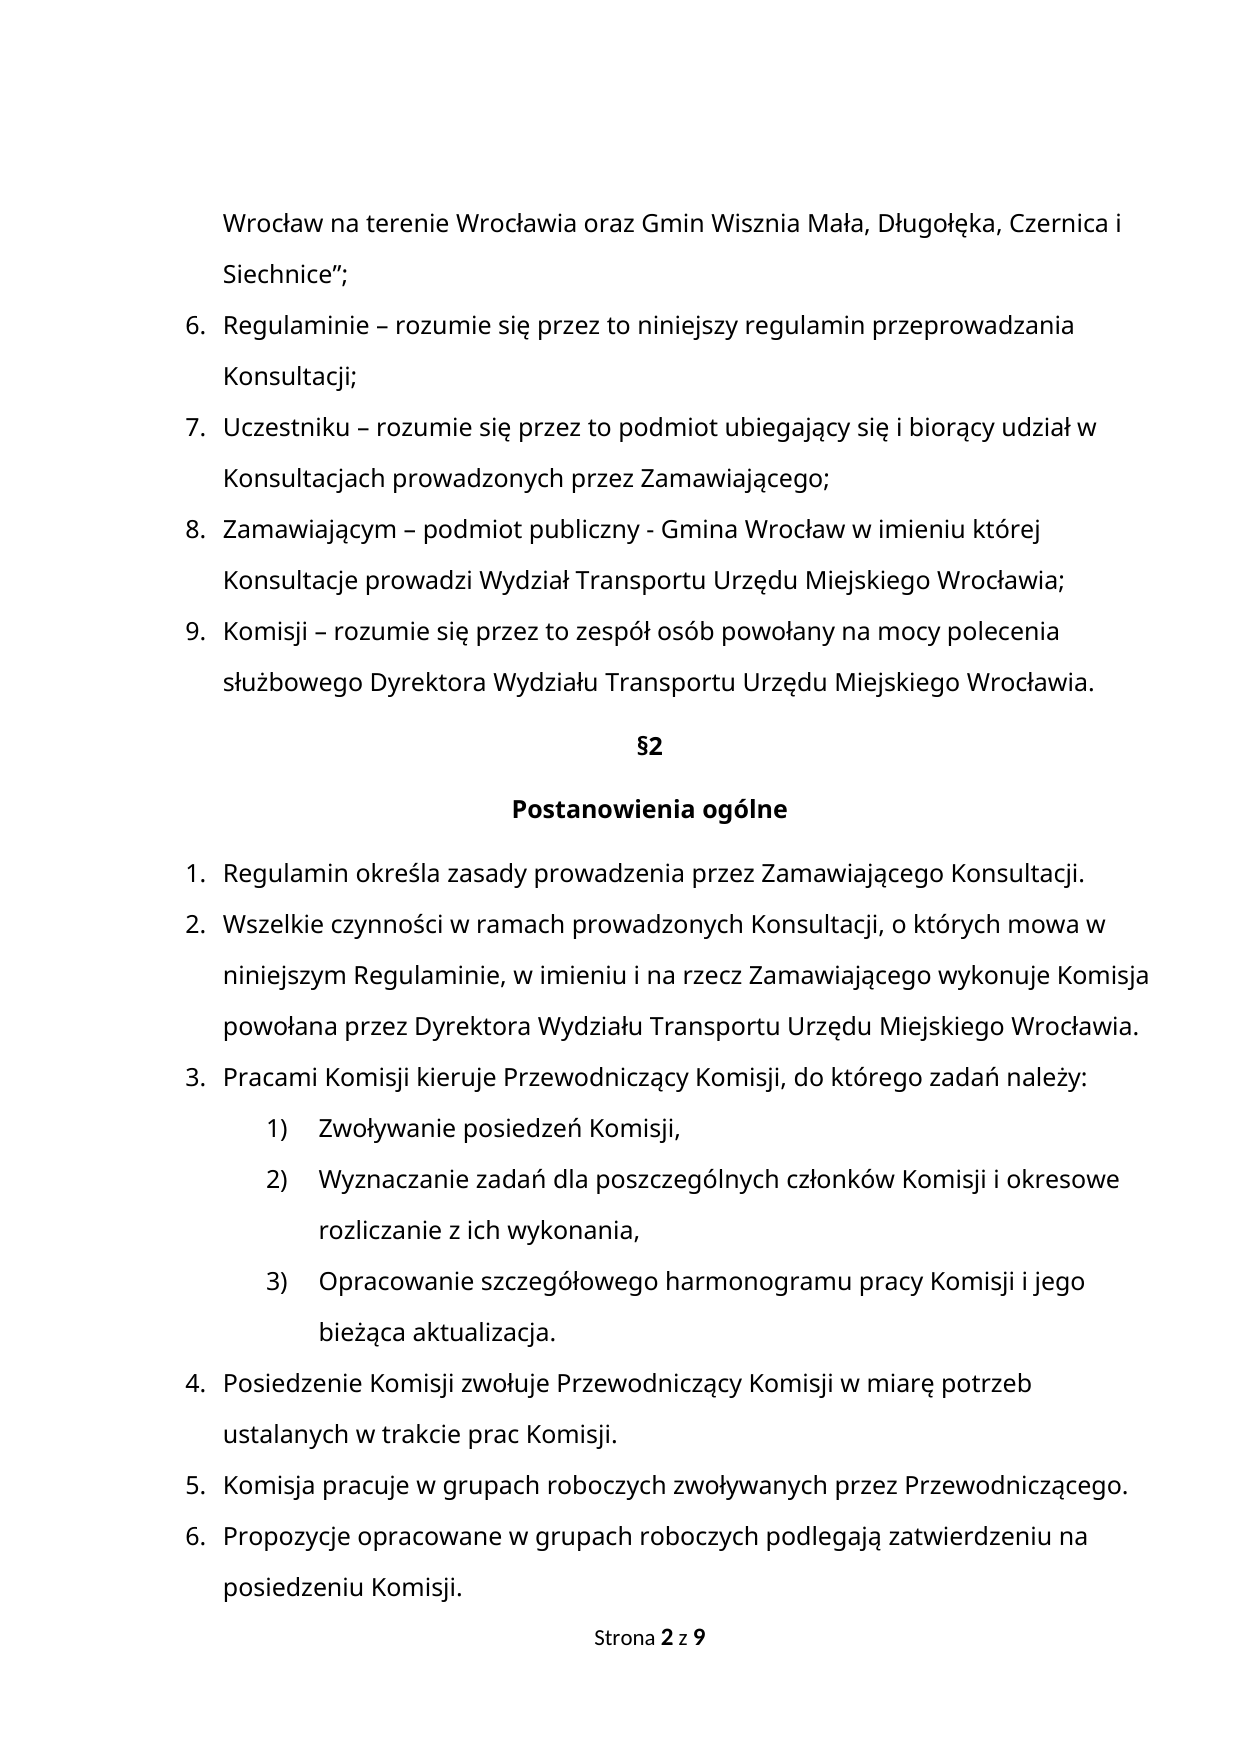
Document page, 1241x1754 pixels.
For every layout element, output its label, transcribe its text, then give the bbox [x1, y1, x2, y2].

list Posiedzenie Komisji zwołuje Przewodniczący Komisji w miarę potrzeb ustalanych w trakcie prac Komisji. [185, 1366, 1152, 1451]
list Pracami Komisji kieruje Przewodniczący Komisji, do którego zadań należy: [185, 1059, 1152, 1093]
list Zamawiającym – podmiot publiczny - Gmina Wrocław w imieniu której Konsultacje prowadzi Wydział Transportu Urzędu Miejskiego Wrocławia; [185, 511, 1152, 597]
list Zwoływanie posiedzeń Komisji, [266, 1110, 1152, 1144]
list Wszelkie czynności w ramach prowadzonych Konsultacji, o których mowa w niniejszym Regulaminie, w imieniu i na rzecz Zamawiającego wykonuje Komisja powołana przez Dyrektora Wydziału Transportu Urzędu Miejskiego Wrocławia. [185, 906, 1152, 1042]
list Regulaminie – rozumie się przez to niniejszy regulamin przeprowadzania Konsultacji; [185, 307, 1152, 392]
list Komisji – rozumie się przez to zespół osób powołany na mocy polecenia służbowego Dyrektora Wydziału Transportu Urzędu Miejskiego Wrocławia. [185, 613, 1152, 699]
list Opracowanie szczegółowego harmonogramu pracy Komisji i jego bieżąca aktualizacja. [266, 1263, 1152, 1349]
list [185, 205, 1152, 290]
text Postanowienia ogólne [148, 792, 1152, 826]
list Propozycje opracowane w grupach roboczych podlegają zatwierdzeniu na posiedzeniu Komisji. [185, 1519, 1152, 1604]
list Wyznaczanie zadań dla poszczególnych członków Komisji i okresowe rozliczanie z ich wykonania, [266, 1161, 1152, 1247]
list Uczestniku – rozumie się przez to podmiot ubiegający się i biorący udział w Konsultacjach prowadzonych przez Zamawiającego; [185, 409, 1152, 494]
text §2 [148, 728, 1152, 762]
list Komisja pracuje w grupach roboczych zwoływanych przez Przewodniczącego. [185, 1468, 1152, 1502]
list Regulamin określa zasady prowadzenia przez Zamawiającego Konsultacji. [185, 855, 1152, 889]
